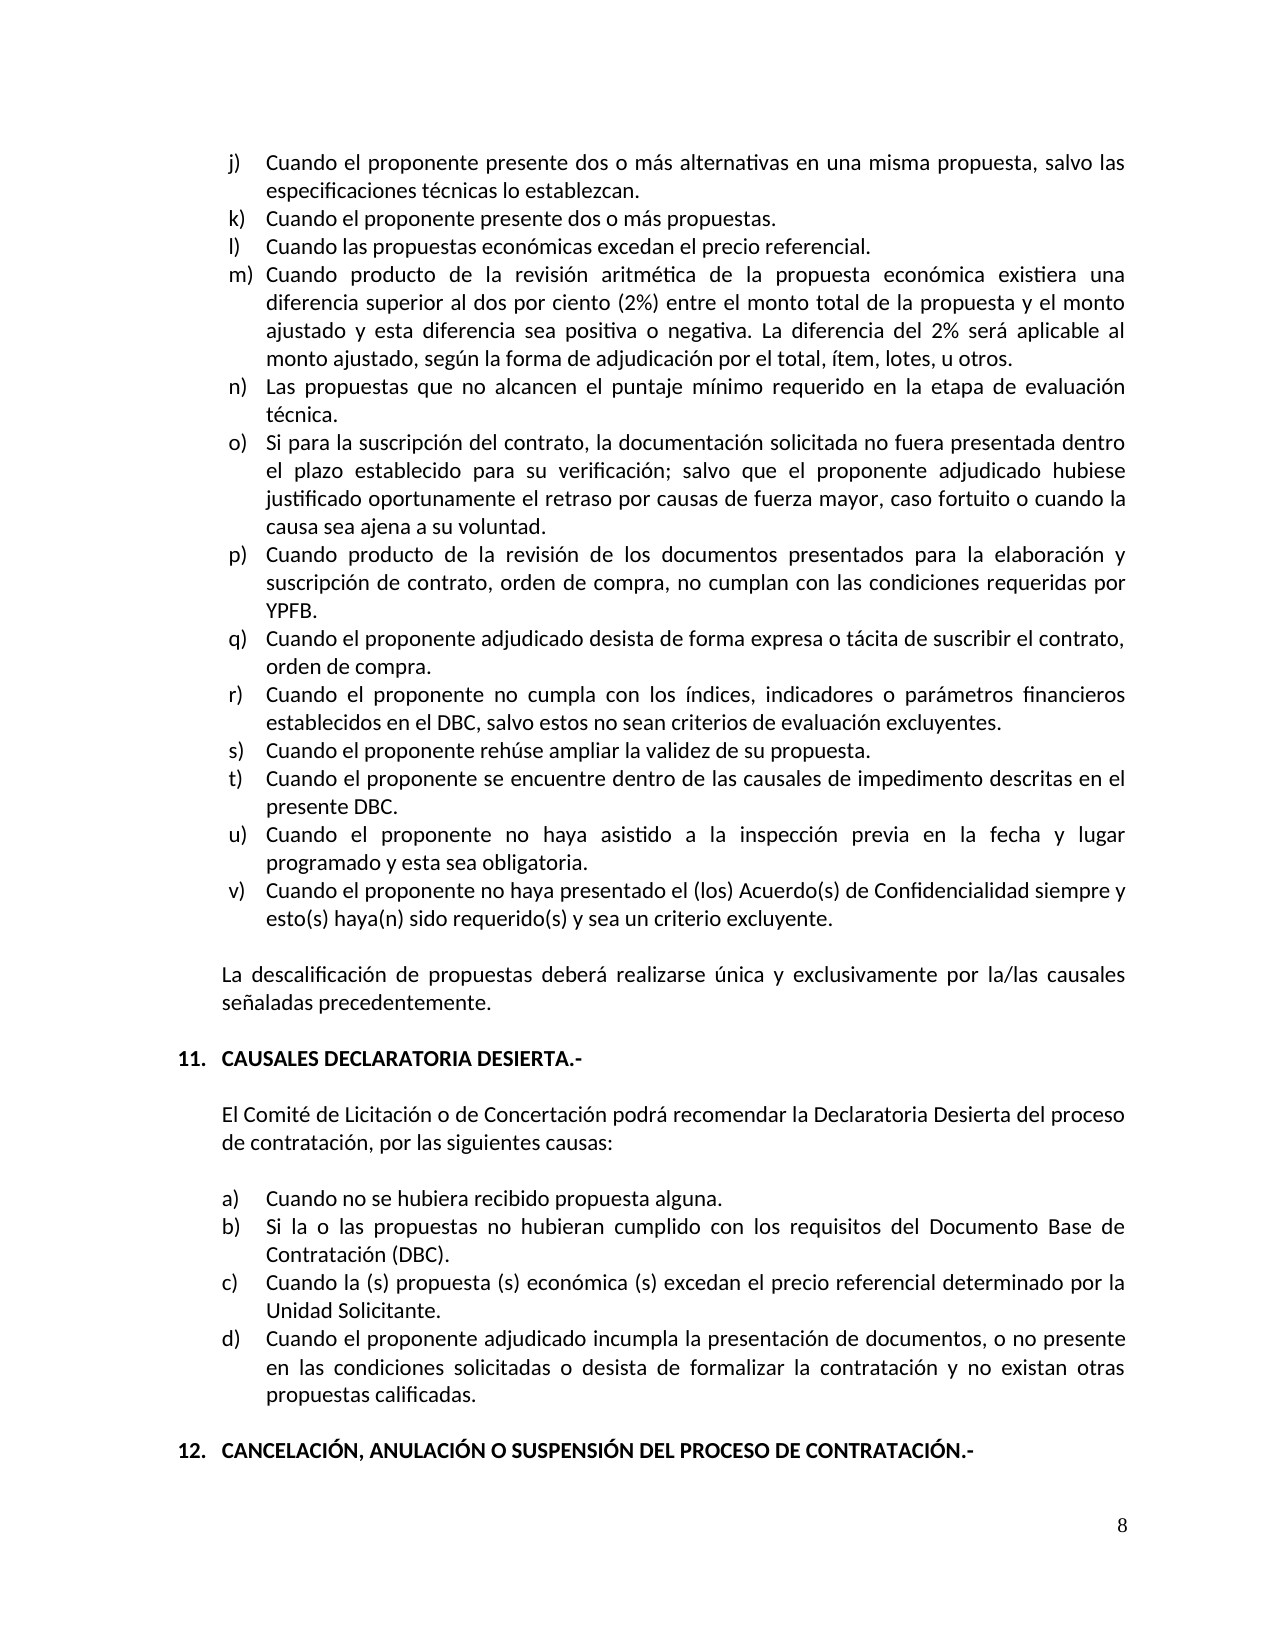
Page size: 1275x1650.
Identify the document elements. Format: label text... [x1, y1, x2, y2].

list Si para la suscripción del contrato, la documentación solicitada no fuera presentada dentro el plazo establecido para su verificación; salvo que el proponente adjudicado hubiese justificado oportunamente el retraso por causas de fuerza mayor, caso fortuito o cuando la causa sea ajena a su voluntad. [228, 428, 1127, 540]
list Cuando la (s) propuesta (s) económica (s) excedan el precio referencial determinado por la Unidad Solicitante. [222, 1268, 1127, 1324]
list CANCELACIÓN, ANULACIÓN O SUSPENSIÓN DEL PROCESO DE CONTRATACIÓN.- [177, 1437, 1127, 1465]
list Cuando no se hubiera recibido propuesta alguna. [222, 1184, 1127, 1212]
list Cuando el proponente no haya presentado el (los) Acuerdo(s) de Confidencialidad siempre y esto(s) haya(n) sido requerido(s) y sea un criterio excluyente. [228, 876, 1127, 932]
list Cuando el proponente adjudicado incumpla la presentación de documentos, o no presente en las condiciones solicitadas o desista de formalizar la contratación y no existan otras propuestas calificadas. [222, 1324, 1127, 1409]
list Cuando las propuestas económicas excedan el precio referencial. [228, 232, 1127, 260]
list Cuando el proponente presente dos o más alternativas en una misma propuesta, salvo las especificaciones técnicas lo establezcan. [228, 148, 1127, 204]
text El Comité de Licitación o de Concertación podrá recomendar la Declaratoria Desierta del proceso de contratación, por las siguientes causas: [222, 1100, 1127, 1156]
list Cuando producto de la revisión aritmética de la propuesta económica existiera una diferencia superior al dos por ciento (2%) entre el monto total de la propuesta y el monto ajustado y esta diferencia sea positiva o negativa. La diferencia del 2% será aplicable al monto ajustado, según la forma de adjudicación por el total, ítem, lotes, u otros. [228, 260, 1127, 372]
list Las propuestas que no alcancen el puntaje mínimo requerido en la etapa de evaluación técnica. [228, 372, 1127, 428]
list Cuando el proponente no haya asistido a la inspección previa en la fecha y lugar programado y esta sea obligatoria. [228, 820, 1127, 876]
list Si la o las propuestas no hubieran cumplido con los requisitos del Documento Base de Contratación (DBC). [222, 1212, 1127, 1268]
list Cuando el proponente presente dos o más propuestas. [228, 204, 1127, 232]
list Cuando el proponente se encuentre dentro de las causales de impedimento descritas en el presente DBC. [228, 764, 1127, 820]
text La descalificación de propuestas deberá realizarse única y exclusivamente por la/las causales señaladas precedentemente. [222, 960, 1127, 1016]
list Cuando el proponente adjudicado desista de forma expresa o tácita de suscribir el contrato, orden de compra. [228, 624, 1127, 680]
list Cuando el proponente no cumpla con los índices, indicadores o parámetros financieros establecidos en el DBC, salvo estos no sean criterios de evaluación excluyentes. [228, 680, 1127, 736]
list Cuando el proponente rehúse ampliar la validez de su propuesta. [228, 736, 1127, 764]
list Cuando producto de la revisión de los documentos presentados para la elaboración y suscripción de contrato, orden de compra, no cumplan con las condiciones requeridas por YPFB. [228, 540, 1127, 624]
list CAUSALES DECLARATORIA DESIERTA.- [177, 1044, 1127, 1072]
